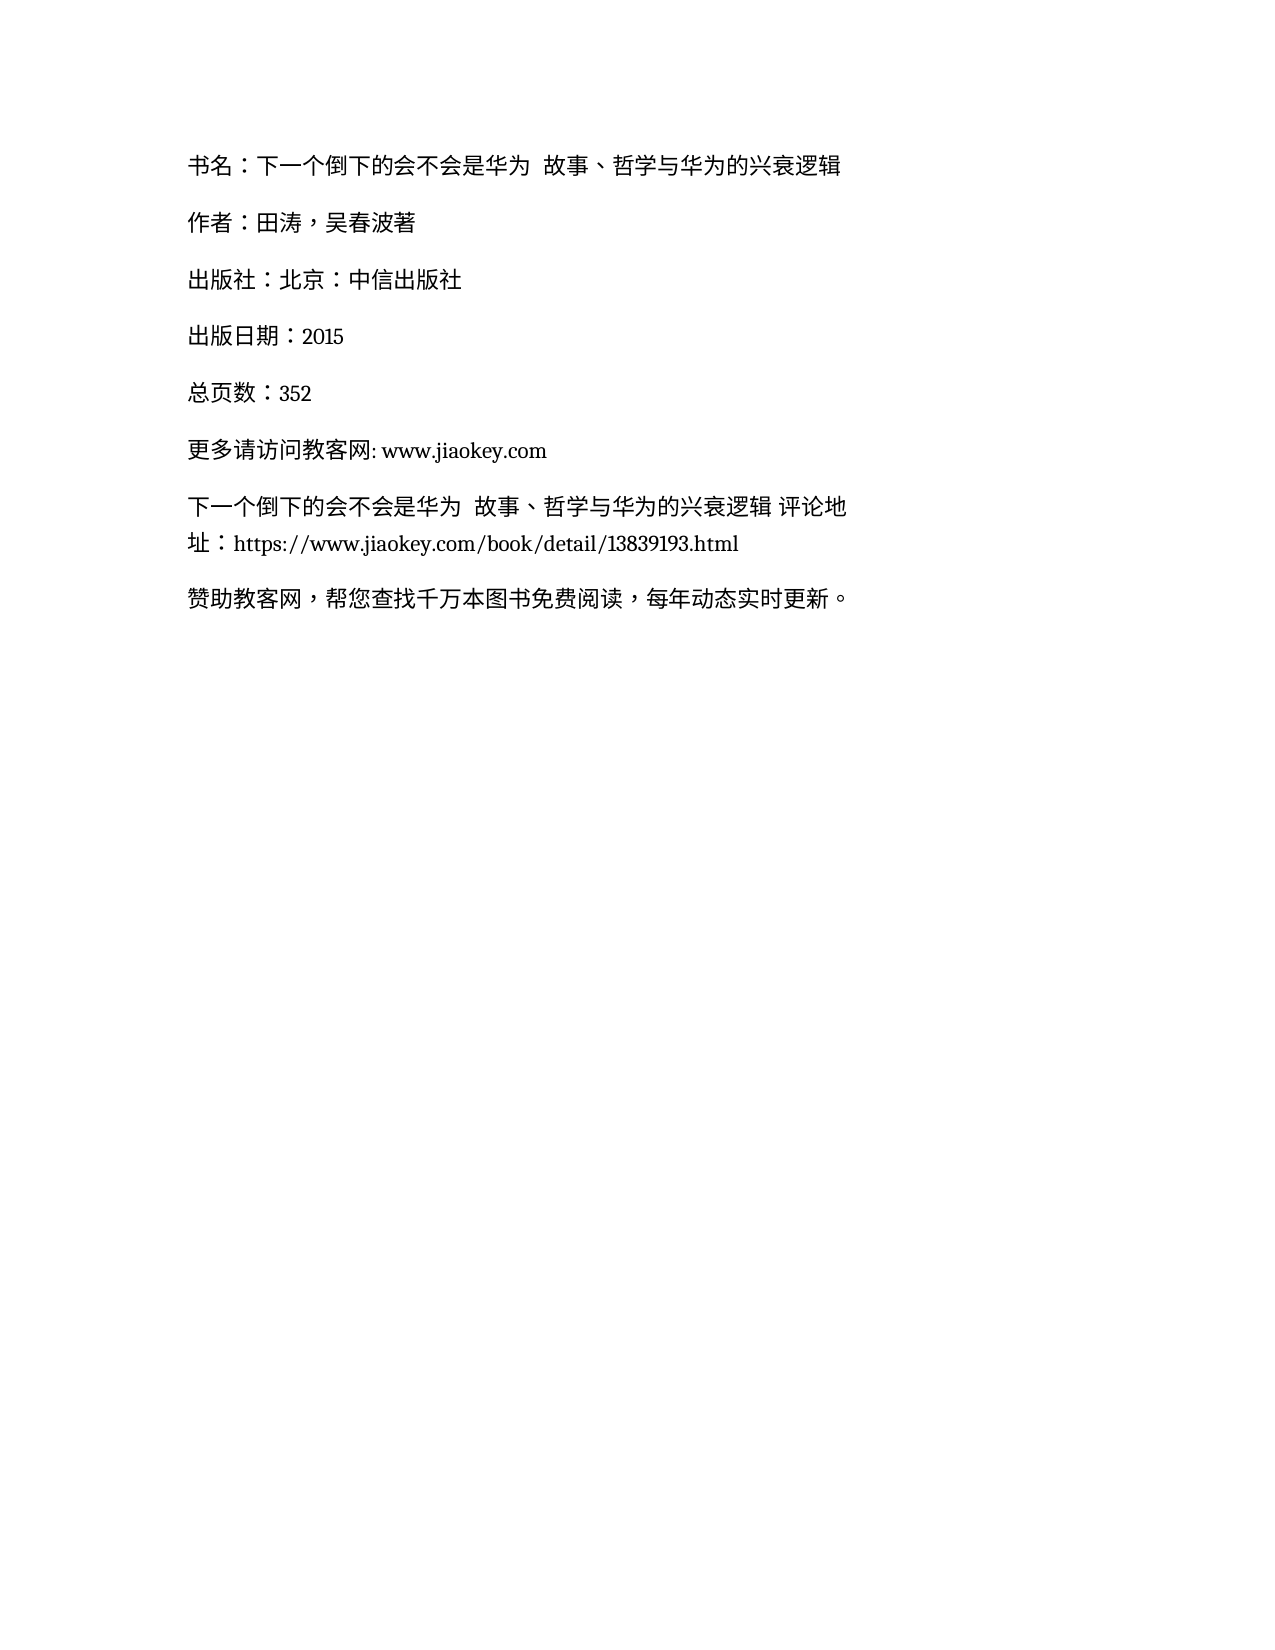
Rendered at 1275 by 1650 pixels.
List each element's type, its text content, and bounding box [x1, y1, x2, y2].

text 更多请访问教客网: www.jiaokey.com [187, 434, 1087, 465]
text 下一个倒下的会不会是华为 故事、哲学与华为的兴衰逻辑 评论地址：https://www.jiaokey.com/book/detail/13839193.html [187, 491, 1087, 558]
text 赞助教客网，帮您查找千万本图书免费阅读，每年动态实时更新。 [187, 583, 1087, 614]
text 出版日期：2015 [187, 320, 1087, 352]
text 总页数：352 [187, 377, 1087, 408]
text 出版社：北京：中信出版社 [187, 263, 1087, 295]
text 作者：田涛，吴春波著 [187, 207, 1087, 238]
text 书名：下一个倒下的会不会是华为 故事、哲学与华为的兴衰逻辑 [187, 150, 1087, 181]
